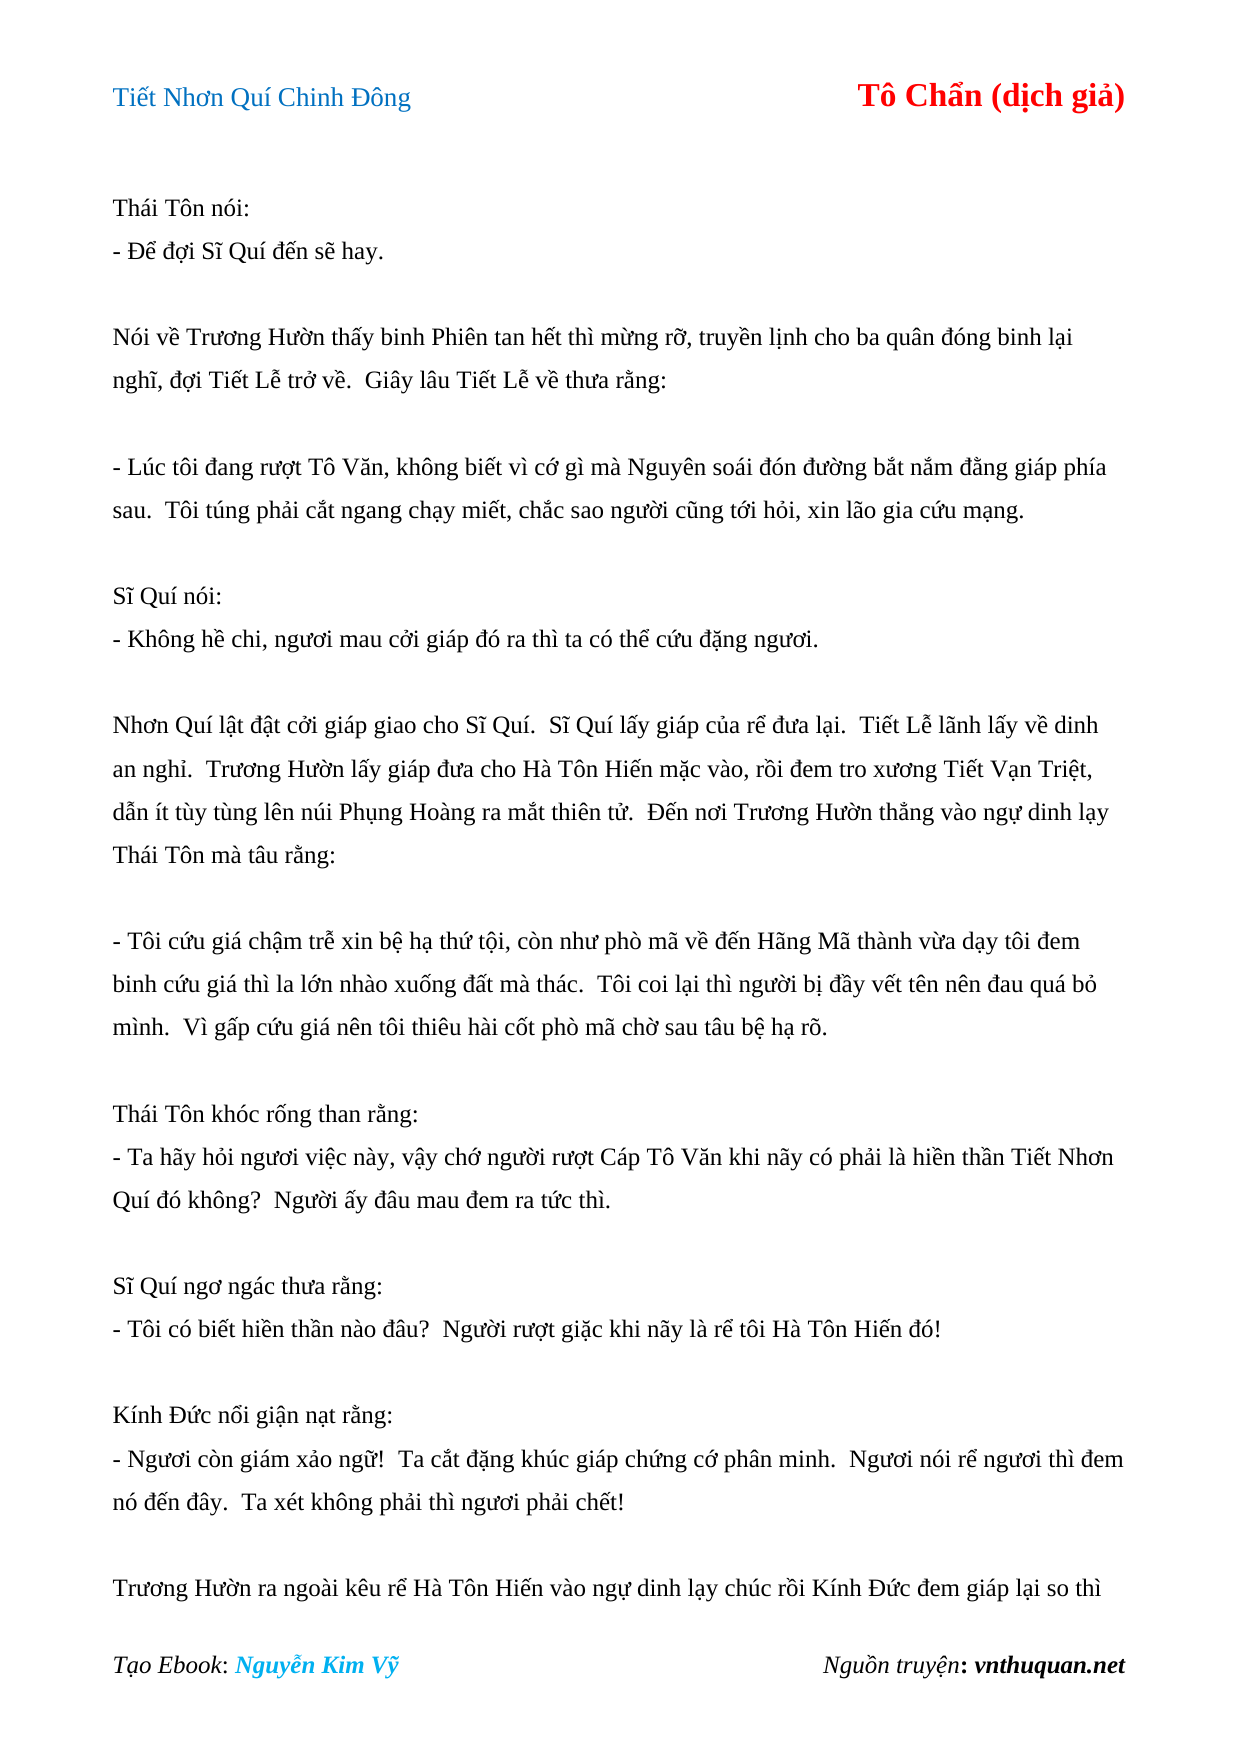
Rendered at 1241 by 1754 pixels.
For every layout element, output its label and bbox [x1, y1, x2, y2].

text [112, 150, 1128, 1602]
